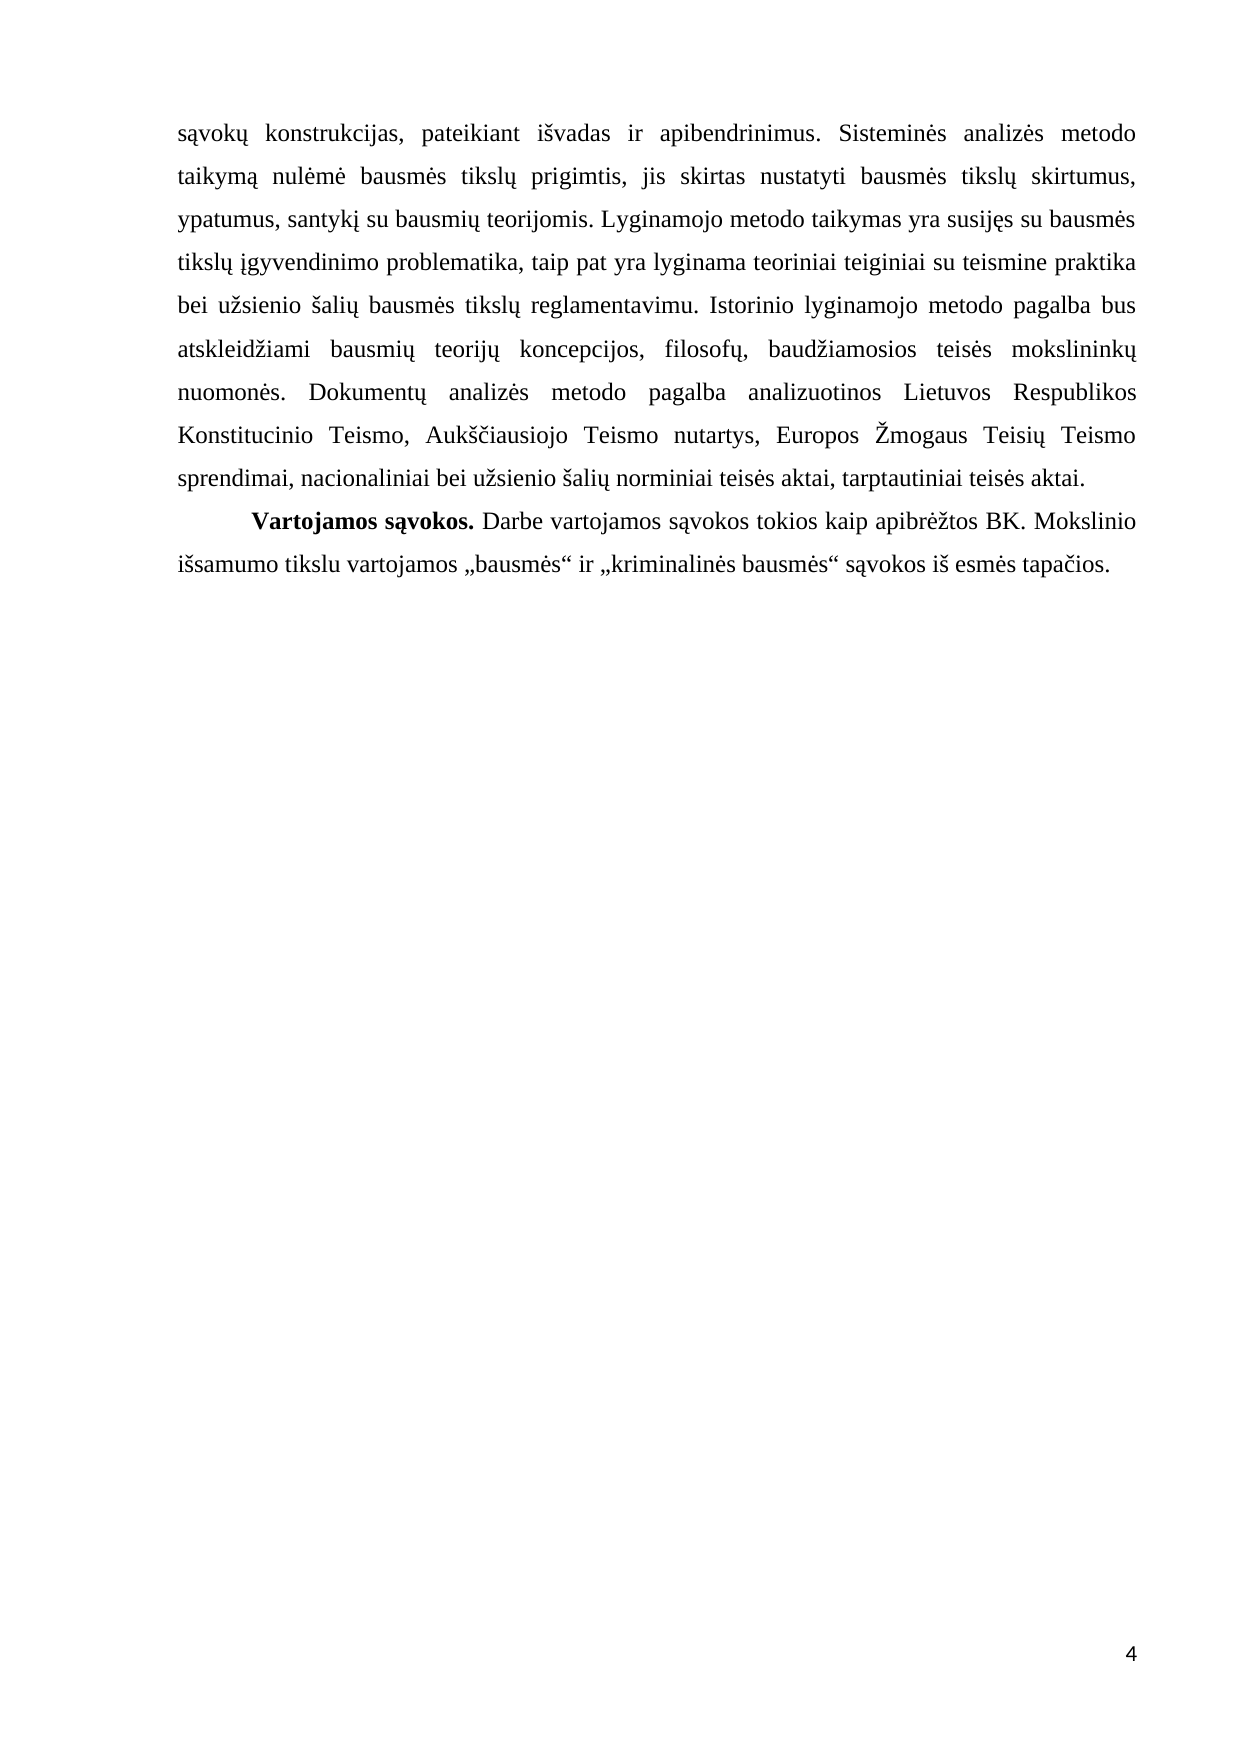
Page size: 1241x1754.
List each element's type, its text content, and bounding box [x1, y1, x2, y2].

text Vartojamos sąvokos. Darbe vartojamos sąvokos tokios kaip apibrėžtos BK. Mokslinio išsamumo tikslu vartojamos „bausmės“ ir „kriminalinės bausmės“ sąvokos iš esmės tapačios. [177, 506, 1137, 578]
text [177, 118, 1137, 492]
